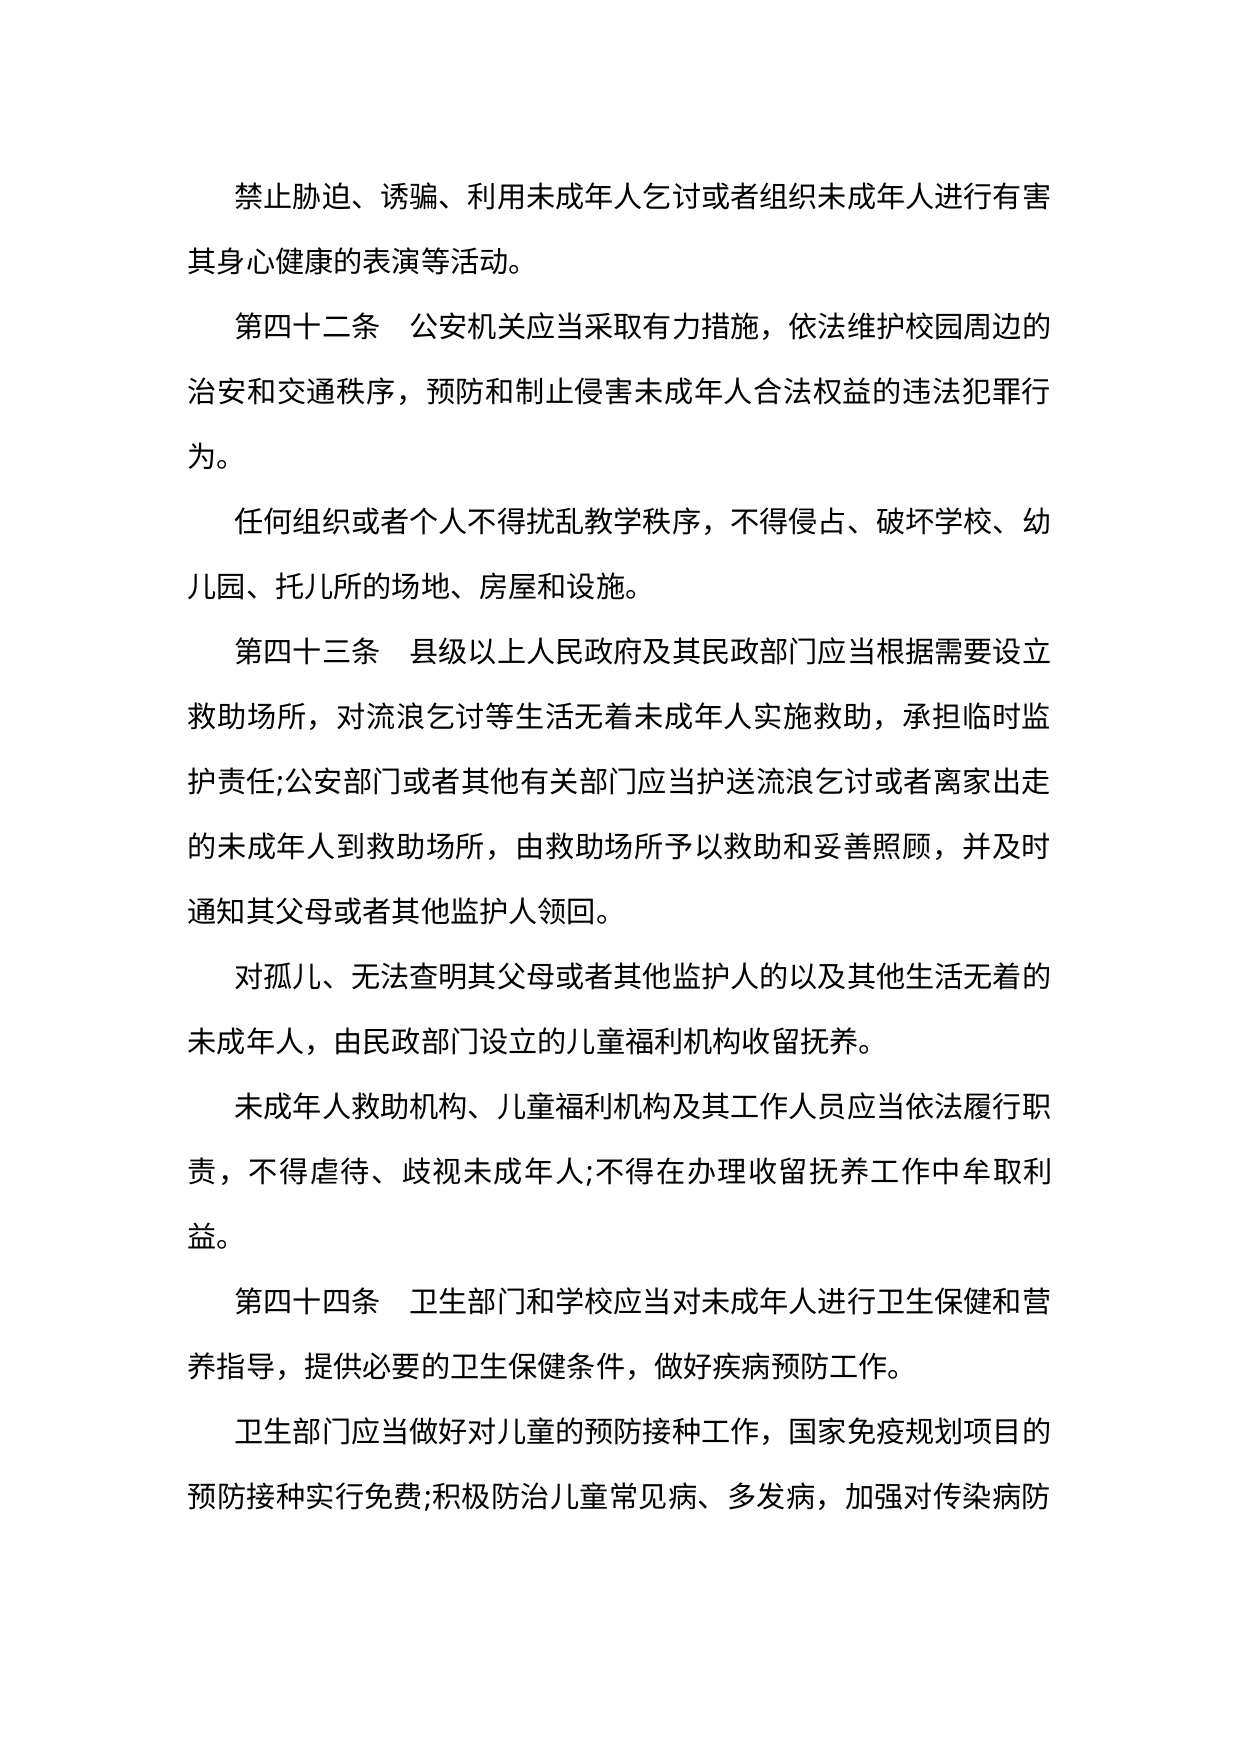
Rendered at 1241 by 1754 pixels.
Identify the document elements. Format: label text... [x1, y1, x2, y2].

text 第四十二条 公安机关应当采取有力措施，依法维护校园周边的治安和交通秩序，预防和制止侵害未成年人合法权益的违法犯罪行为。 [187, 292, 1053, 487]
text 未成年人救助机构、儿童福利机构及其工作人员应当依法履行职责，不得虐待、歧视未成年人;不得在办理收留抚养工作中牟取利益。 [187, 1072, 1053, 1267]
text 禁止胁迫、诱骗、利用未成年人乞讨或者组织未成年人进行有害其身心健康的表演等活动。 [187, 162, 1053, 292]
text 第四十三条 县级以上人民政府及其民政部门应当根据需要设立救助场所，对流浪乞讨等生活无着未成年人实施救助，承担临时监护责任;公安部门或者其他有关部门应当护送流浪乞讨或者离家出走的未成年人到救助场所，由救助场所予以救助和妥善照顾，并及时通知其父母或者其他监护人领回。 [187, 617, 1053, 942]
text 任何组织或者个人不得扰乱教学秩序，不得侵占、破坏学校、幼儿园、托儿所的场地、房屋和设施。 [187, 487, 1053, 617]
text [187, 1397, 1053, 1527]
text 第四十四条 卫生部门和学校应当对未成年人进行卫生保健和营养指导，提供必要的卫生保健条件，做好疾病预防工作。 [187, 1267, 1053, 1397]
text 对孤儿、无法查明其父母或者其他监护人的以及其他生活无着的未成年人，由民政部门设立的儿童福利机构收留抚养。 [187, 942, 1053, 1072]
